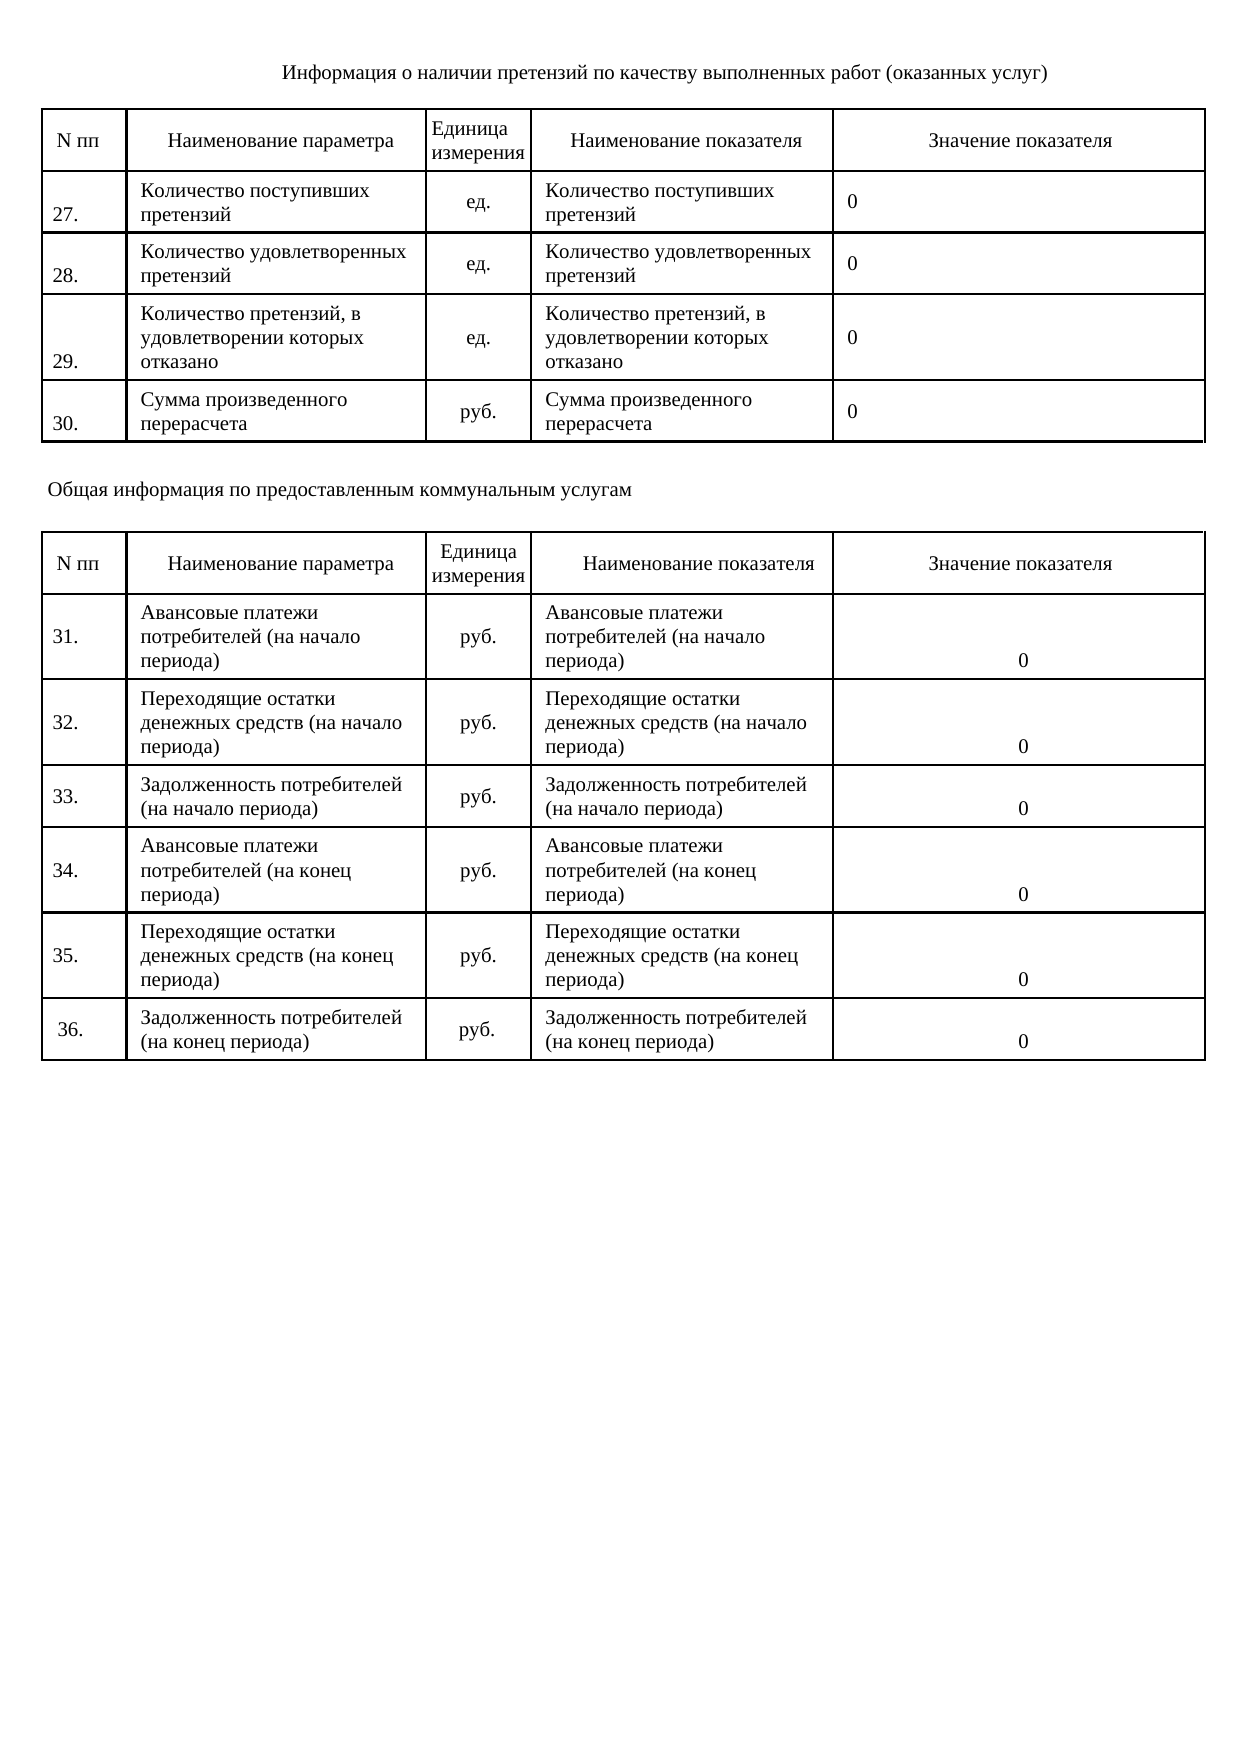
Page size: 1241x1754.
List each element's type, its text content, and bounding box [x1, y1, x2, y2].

table_cell Количество удовлетворенных претензий [128, 234, 425, 293]
table_cell Количество поступивших претензий [128, 172, 425, 231]
table_cell 0 [834, 234, 1204, 293]
table_cell Единица измерения [427, 533, 530, 592]
table_cell руб. [427, 680, 530, 764]
table_cell 0 [834, 766, 1204, 826]
table_cell 29. [43, 295, 125, 379]
table_cell руб. [427, 914, 530, 997]
table_cell 35. [43, 914, 125, 997]
table_cell Сумма произведенного перерасчета [128, 381, 425, 440]
table_cell 28. [43, 234, 125, 293]
table_cell руб. [427, 766, 530, 826]
table_cell 0 [834, 999, 1204, 1059]
table_cell Значение показателя [834, 531, 1204, 592]
table_cell 0 [834, 381, 1204, 440]
table_cell руб. [427, 999, 530, 1059]
table_cell руб. [427, 381, 530, 440]
table_cell 33. [43, 766, 125, 826]
table_cell 0 [834, 914, 1204, 997]
table_cell Задолженность потребителей (на конец периода) [532, 999, 832, 1059]
table_cell Авансовые платежи потребителей (на конец периода) [532, 828, 832, 911]
table_cell Задолженность потребителей (на начало периода) [532, 766, 832, 826]
table_header Единица измерения [427, 110, 530, 170]
table_cell 0 [834, 680, 1204, 764]
table_cell 30. [43, 381, 125, 440]
table_cell 0 [834, 295, 1204, 379]
table_cell Наименование параметра [128, 533, 425, 592]
table_cell Авансовые платежи потребителей (на конец периода) [128, 828, 425, 911]
table_cell 31. [43, 595, 125, 678]
table_cell руб. [427, 828, 530, 911]
text Информация о наличии претензий по качеству выполненных работ (оказанных услуг) [125, 59, 1205, 84]
table_cell Авансовые платежи потребителей (на начало периода) [128, 595, 425, 678]
table_cell Количество поступивших претензий [532, 172, 832, 231]
table_cell 34. [43, 828, 125, 911]
table_cell Переходящие остатки денежных средств (на начало периода) [532, 680, 832, 764]
table_cell 32. [43, 680, 125, 764]
table_cell Задолженность потребителей (на конец периода) [128, 999, 425, 1059]
table_cell 27. [43, 172, 125, 231]
table_cell Количество удовлетворенных претензий [532, 234, 832, 293]
table_cell Количество претензий, в удовлетворении которых отказано [128, 295, 425, 379]
table_cell ед. [427, 172, 530, 231]
table_cell Общая информация по предоставленным коммунальным услугам [42, 443, 1203, 531]
table_cell Сумма произведенного перерасчета [532, 381, 832, 440]
table_cell N пп [43, 533, 125, 592]
table_cell ед. [427, 295, 530, 379]
table_header Значение показателя [834, 110, 1204, 170]
table_header Наименование показателя [532, 110, 832, 170]
table_cell Количество претензий, в удовлетворении которых отказано [532, 295, 832, 379]
table_header N пп [43, 110, 125, 170]
table_cell Переходящие остатки денежных средств (на начало периода) [128, 680, 425, 764]
table_cell Авансовые платежи потребителей (на начало периода) [532, 595, 832, 678]
table_cell Задолженность потребителей (на начало периода) [128, 766, 425, 826]
table_cell ед. [427, 234, 530, 293]
table_cell 0 [834, 595, 1204, 678]
table_cell 0 [834, 828, 1204, 911]
table_cell Переходящие остатки денежных средств (на конец периода) [128, 914, 425, 997]
table_cell Переходящие остатки денежных средств (на конец периода) [532, 914, 832, 997]
table_cell Наименование показателя [532, 533, 832, 592]
table_cell 0 [834, 172, 1204, 231]
table_header Наименование параметра [128, 110, 425, 170]
table_cell руб. [427, 595, 530, 678]
table_cell 36. [43, 999, 125, 1059]
